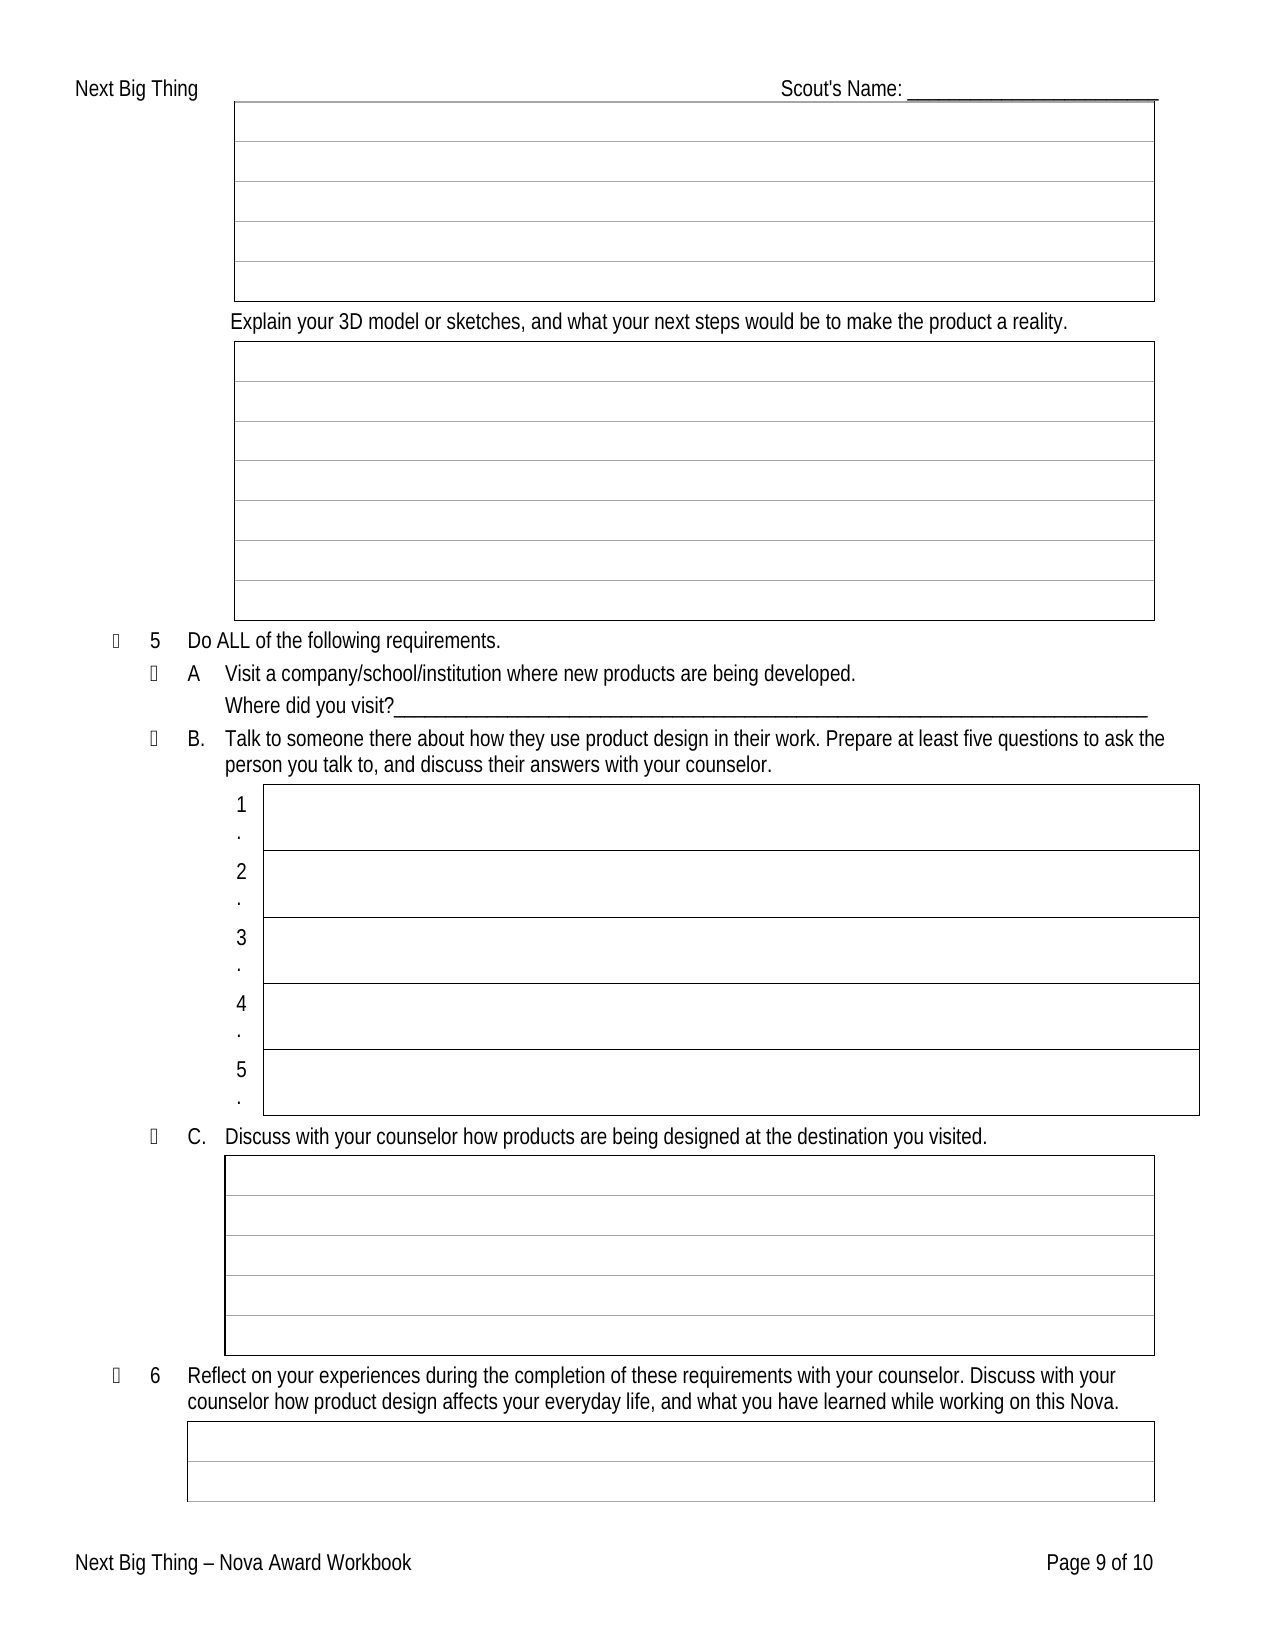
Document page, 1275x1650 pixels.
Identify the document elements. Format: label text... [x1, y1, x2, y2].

table_cell [188, 1462, 1154, 1501]
table_cell [235, 182, 1154, 221]
table_cell [235, 262, 1154, 301]
table_cell [235, 103, 1154, 141]
table_cell [226, 1196, 1154, 1235]
text 6 Reflect on your experiences during the completion of these requirements with your counselor. Discuss with your counselor how product design affects your everyday life, and what you have learned while working on this Nova. [112, 1362, 1200, 1415]
table_header [264, 785, 1199, 850]
table_cell [226, 1276, 1154, 1315]
table_cell 5. [225, 1049, 263, 1115]
table_cell [264, 851, 1199, 917]
table_cell [235, 501, 1154, 540]
table_cell [264, 984, 1199, 1049]
table_header [235, 342, 1154, 381]
text 5 Do ALL of the following requirements. [112, 627, 1200, 654]
table_cell [235, 142, 1154, 181]
table_cell [264, 918, 1199, 983]
table_cell [235, 222, 1154, 261]
table_cell [235, 382, 1154, 421]
table_cell [235, 422, 1154, 460]
table_cell [264, 1050, 1199, 1115]
table_cell [226, 1236, 1154, 1275]
text Where did you visit? [150, 692, 1200, 719]
text A Visit a company/school/institution where new products are being developed. [150, 660, 1200, 686]
table_cell 2. [225, 850, 263, 917]
table_cell [235, 581, 1154, 620]
text C. Discuss with your counselor how products are being designed at the destination you visited. [150, 1123, 1200, 1149]
table_header [188, 1422, 1154, 1461]
table_cell [235, 461, 1154, 500]
table_cell [226, 1316, 1154, 1355]
table_cell [235, 541, 1154, 580]
text Explain your 3D model or sketches, and what your next steps would be to make the product a reality. [150, 308, 1200, 334]
table_cell 4. [225, 983, 263, 1049]
table_cell 3. [225, 917, 263, 983]
table_header 1. [225, 784, 263, 850]
table_header [226, 1156, 1154, 1195]
text B. Talk to someone there about how they use product design in their work. Prepare at least five questions to ask the person you talk to, and discuss their answers with your counselor. [150, 725, 1200, 778]
